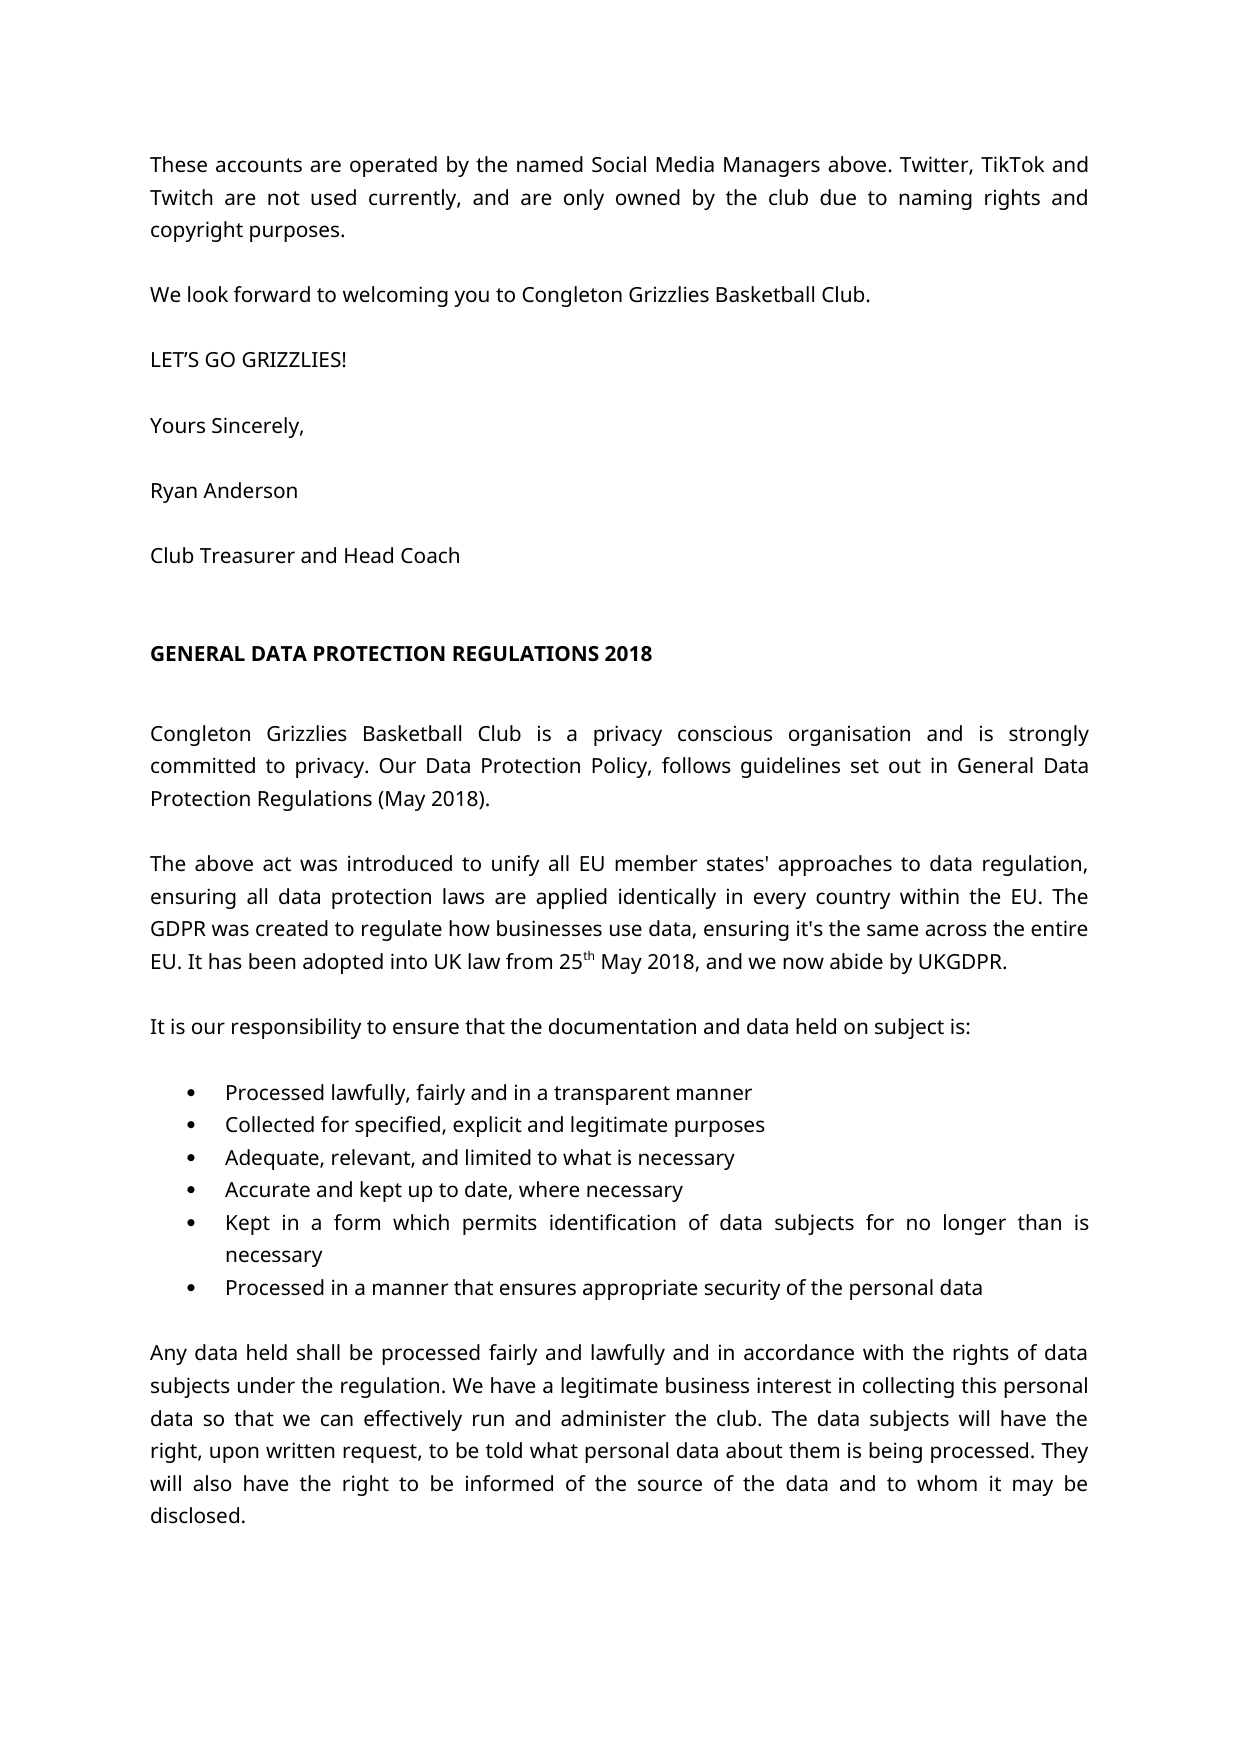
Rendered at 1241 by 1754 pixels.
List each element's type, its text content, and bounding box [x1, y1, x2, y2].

text Yours Sincerely, [150, 411, 1090, 439]
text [150, 150, 1090, 244]
text Any data held shall be processed fairly and lawfully and in accordance with the rights of data subjects under the regulation. We have a legitimate business interest in collecting this personal data so that we can effectively run and administer the club. The data subjects will have the right, upon written request, to be told what personal data about them is being processed. They will also have the right to be informed of the source of the data and to whom it may be disclosed. [150, 1338, 1090, 1530]
text It is our responsibility to ensure that the documentation and data held on subject is: [150, 1012, 1090, 1041]
list Accurate and kept up to date, where necessary [187, 1175, 1090, 1204]
list Kept in a form which permits identification of data subjects for no longer than is necessary [187, 1208, 1090, 1269]
list Adequate, relevant, and limited to what is necessary [187, 1143, 1090, 1171]
text LET’S GO GRIZZLIES! [150, 346, 1090, 374]
text Club Treasurer and Head Coach [150, 541, 1090, 570]
list Processed in a manner that ensures appropriate security of the personal data [187, 1273, 1090, 1302]
text Ryan Anderson [150, 476, 1090, 504]
text We look forward to welcoming you to Congleton Grizzlies Basketball Club. [150, 280, 1090, 309]
text GENERAL DATA PROTECTION REGULATIONS 2018 [150, 639, 1090, 667]
text The above act was introduced to unify all EU member states' approaches to data regulation, ensuring all data protection laws are applied identically in every country within the EU. The GDPR was created to regulate how businesses use data, ensuring it's the same across the entire EU. It has been adopted into UK law from 25th May 2018, and we now abide by UKGDPR. [150, 849, 1090, 976]
list Collected for specified, explicit and legitimate purposes [187, 1110, 1090, 1139]
text Congleton Grizzlies Basketball Club is a privacy conscious organisation and is strongly committed to privacy. Our Data Protection Policy, follows guidelines set out in General Data Protection Regulations (May 2018). [150, 719, 1090, 813]
list Processed lawfully, fairly and in a transparent manner [187, 1078, 1090, 1106]
